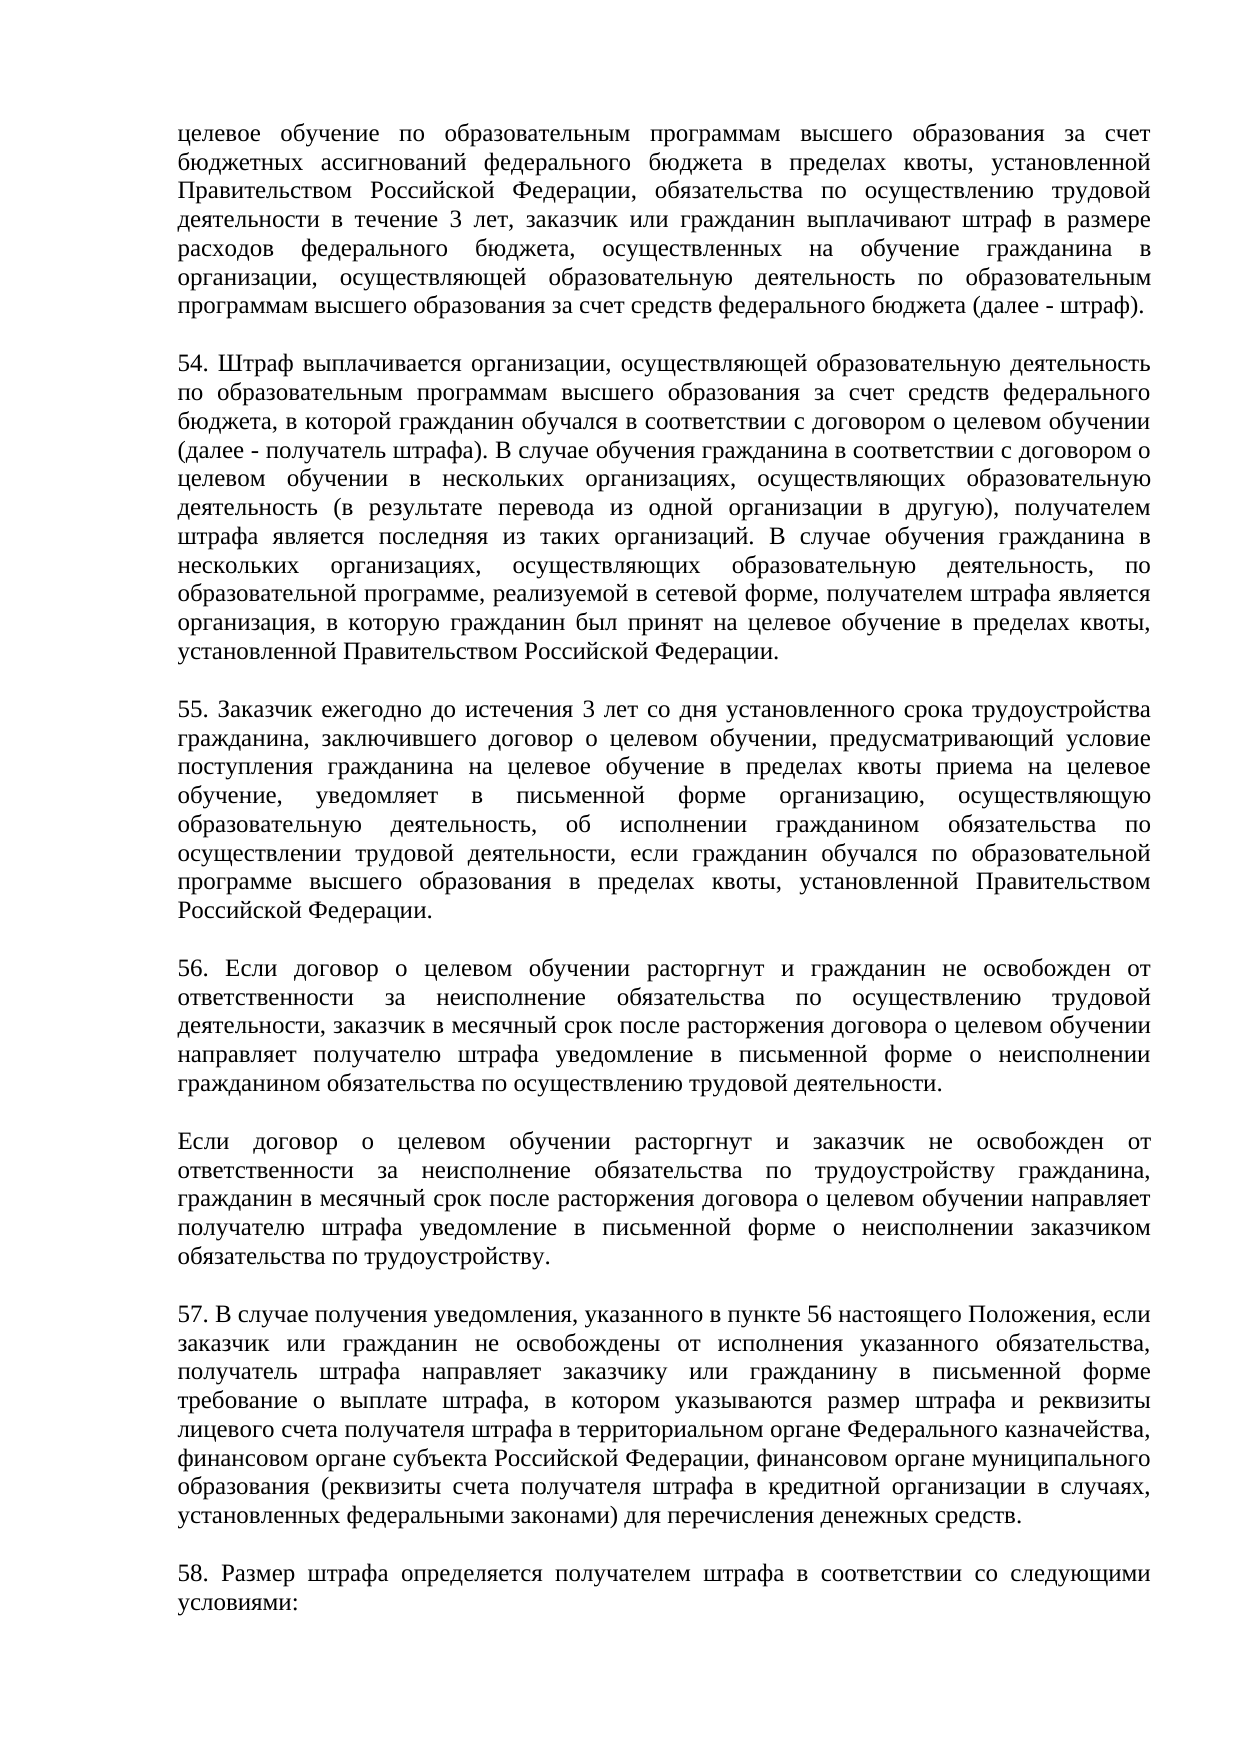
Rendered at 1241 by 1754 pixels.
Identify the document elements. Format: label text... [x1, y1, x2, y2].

text 58. Размер штрафа определяется получателем штрафа в соответствии со следующими условиями: [177, 1558, 1152, 1616]
text 57. В случае получения уведомления, указанного в пункте 56 настоящего Положения, если заказчик или гражданин не освобождены от исполнения указанного обязательства, получатель штрафа направляет заказчику или гражданину в письменной форме требование о выплате штрафа, в котором указываются размер штрафа и реквизиты лицевого счета получателя штрафа в территориальном органе Федерального казначейства, финансовом органе субъекта Российской Федерации, финансовом органе муниципального образования (реквизиты счета получателя штрафа в кредитной организации в случаях, установленных федеральными законами) для перечисления денежных средств. [177, 1299, 1152, 1529]
text 54. Штраф выплачивается организации, осуществляющей образовательную деятельность по образовательным программам высшего образования за счет средств федерального бюджета, в которой гражданин обучался в соответствии с договором о целевом обучении (далее - получатель штрафа). В случае обучения гражданина в соответствии с договором о целевом обучении в нескольких организациях, осуществляющих образовательную деятельность (в результате перевода из одной организации в другую), получателем штрафа является последняя из таких организаций. В случае обучения гражданина в нескольких организациях, осуществляющих образовательную деятельность, по образовательной программе, реализуемой в сетевой форме, получателем штрафа является организация, в которую гражданин был принят на целевое обучение в пределах квоты, установленной Правительством Российской Федерации. [177, 348, 1152, 665]
text 55. Заказчик ежегодно до истечения 3 лет со дня установленного срока трудоустройства гражданина, заключившего договор о целевом обучении, предусматривающий условие поступления гражданина на целевое обучение в пределах квоты приема на целевое обучение, уведомляет в письменной форме организацию, осуществляющую образовательную деятельность, об исполнении гражданином обязательства по осуществлении трудовой деятельности, если гражданин обучался по образовательной программе высшего образования в пределах квоты, установленной Правительством Российской Федерации. [177, 694, 1152, 924]
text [177, 118, 1152, 319]
text 56. Если договор о целевом обучении расторгнут и гражданин не освобожден от ответственности за неисполнение обязательства по осуществлению трудовой деятельности, заказчик в месячный срок после расторжения договора о целевом обучении направляет получателю штрафа уведомление в письменной форме о неисполнении гражданином обязательства по осуществлению трудовой деятельности. [177, 953, 1152, 1097]
text Если договор о целевом обучении расторгнут и заказчик не освобожден от ответственности за неисполнение обязательства по трудоустройству гражданина, гражданин в месячный срок после расторжения договора о целевом обучении направляет получателю штрафа уведомление в письменной форме о неисполнении заказчиком обязательства по трудоустройству. [177, 1126, 1152, 1270]
